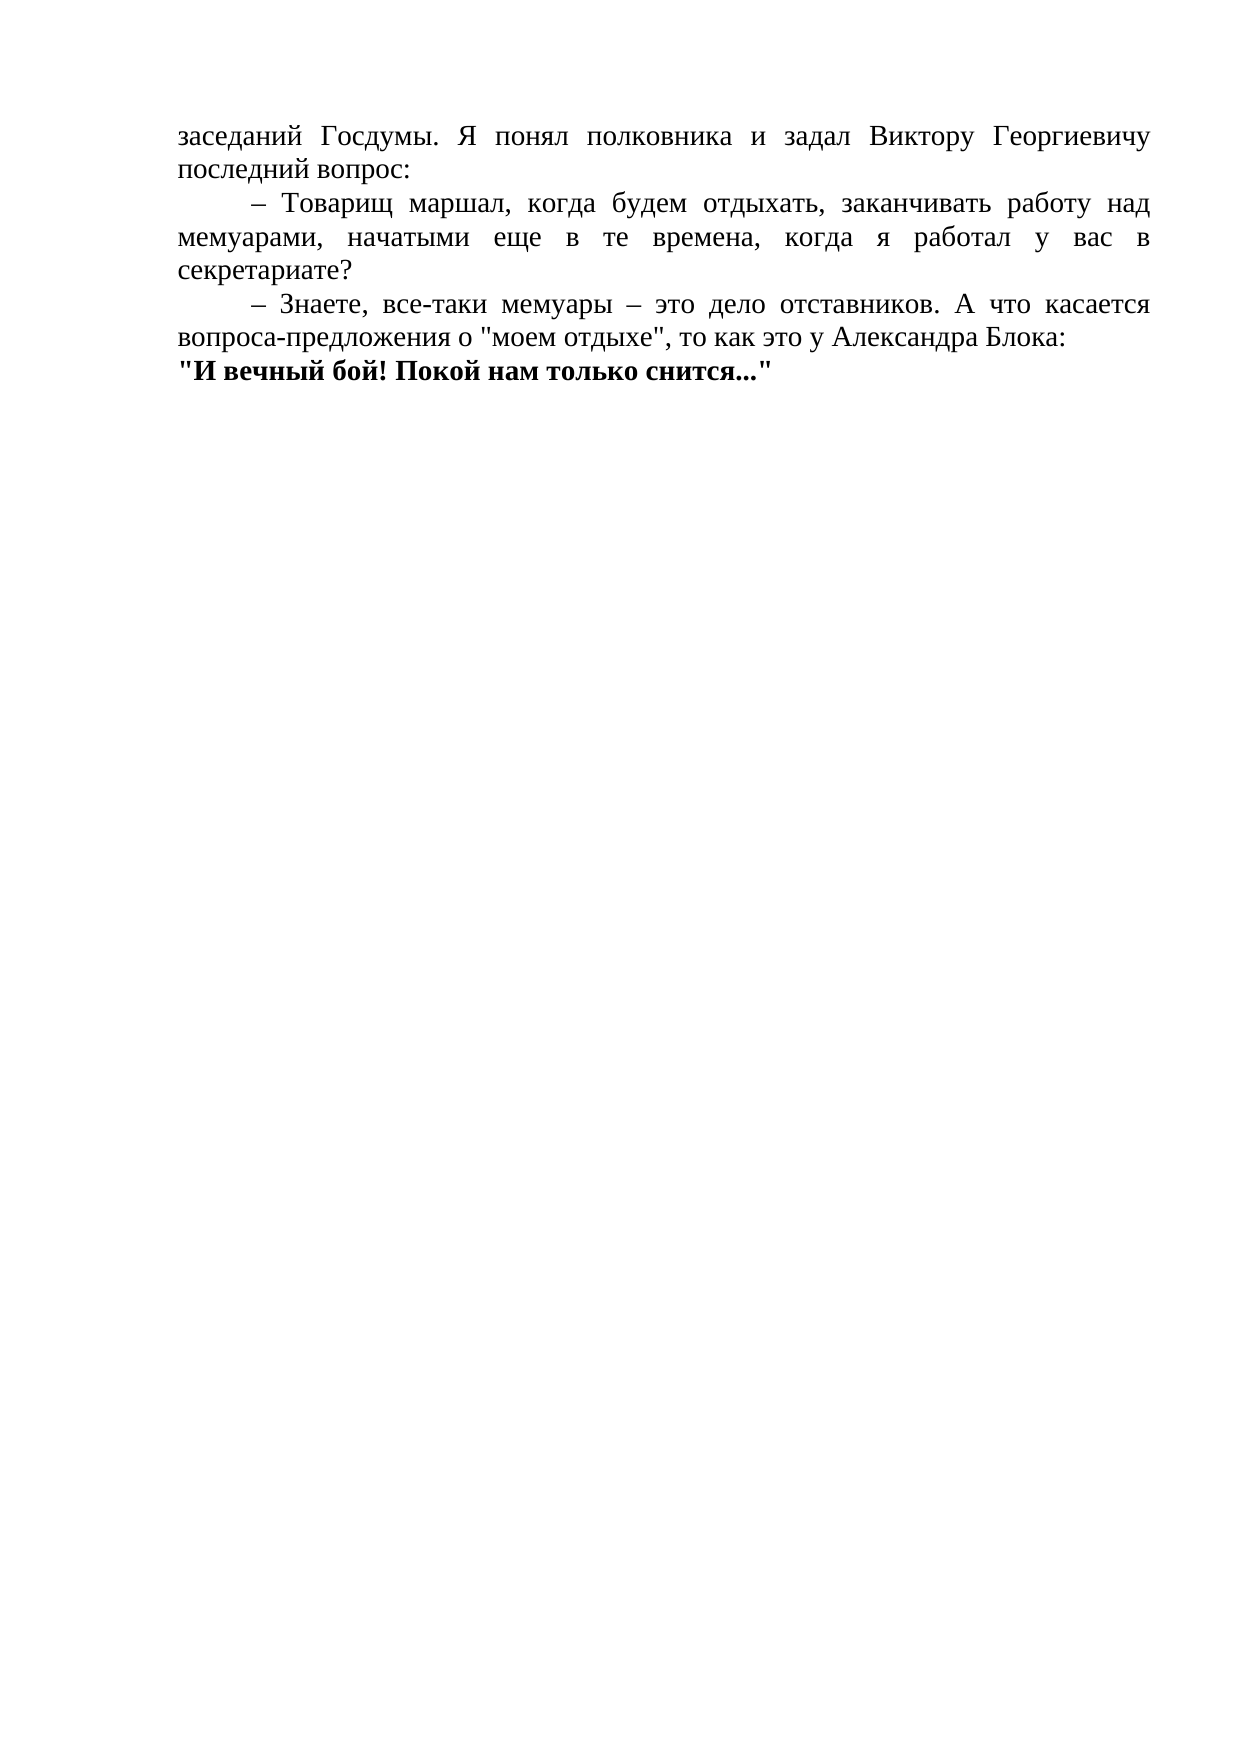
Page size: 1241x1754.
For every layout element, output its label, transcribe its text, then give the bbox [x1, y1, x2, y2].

text – Товарищ маршал, когда будем отдыхать, заканчивать работу над мемуарами, начатыми еще в те времена, когда я работал у вас в секретариате? [177, 185, 1152, 286]
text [177, 118, 1152, 185]
text "И вечный бой! Покой нам только снится..." [177, 353, 1152, 386]
text – Знаете, все-таки мемуары – это дело отставников. А что касается вопроса-предложения о "моем отдыхе", то как это у Александра Блока: [177, 286, 1152, 353]
